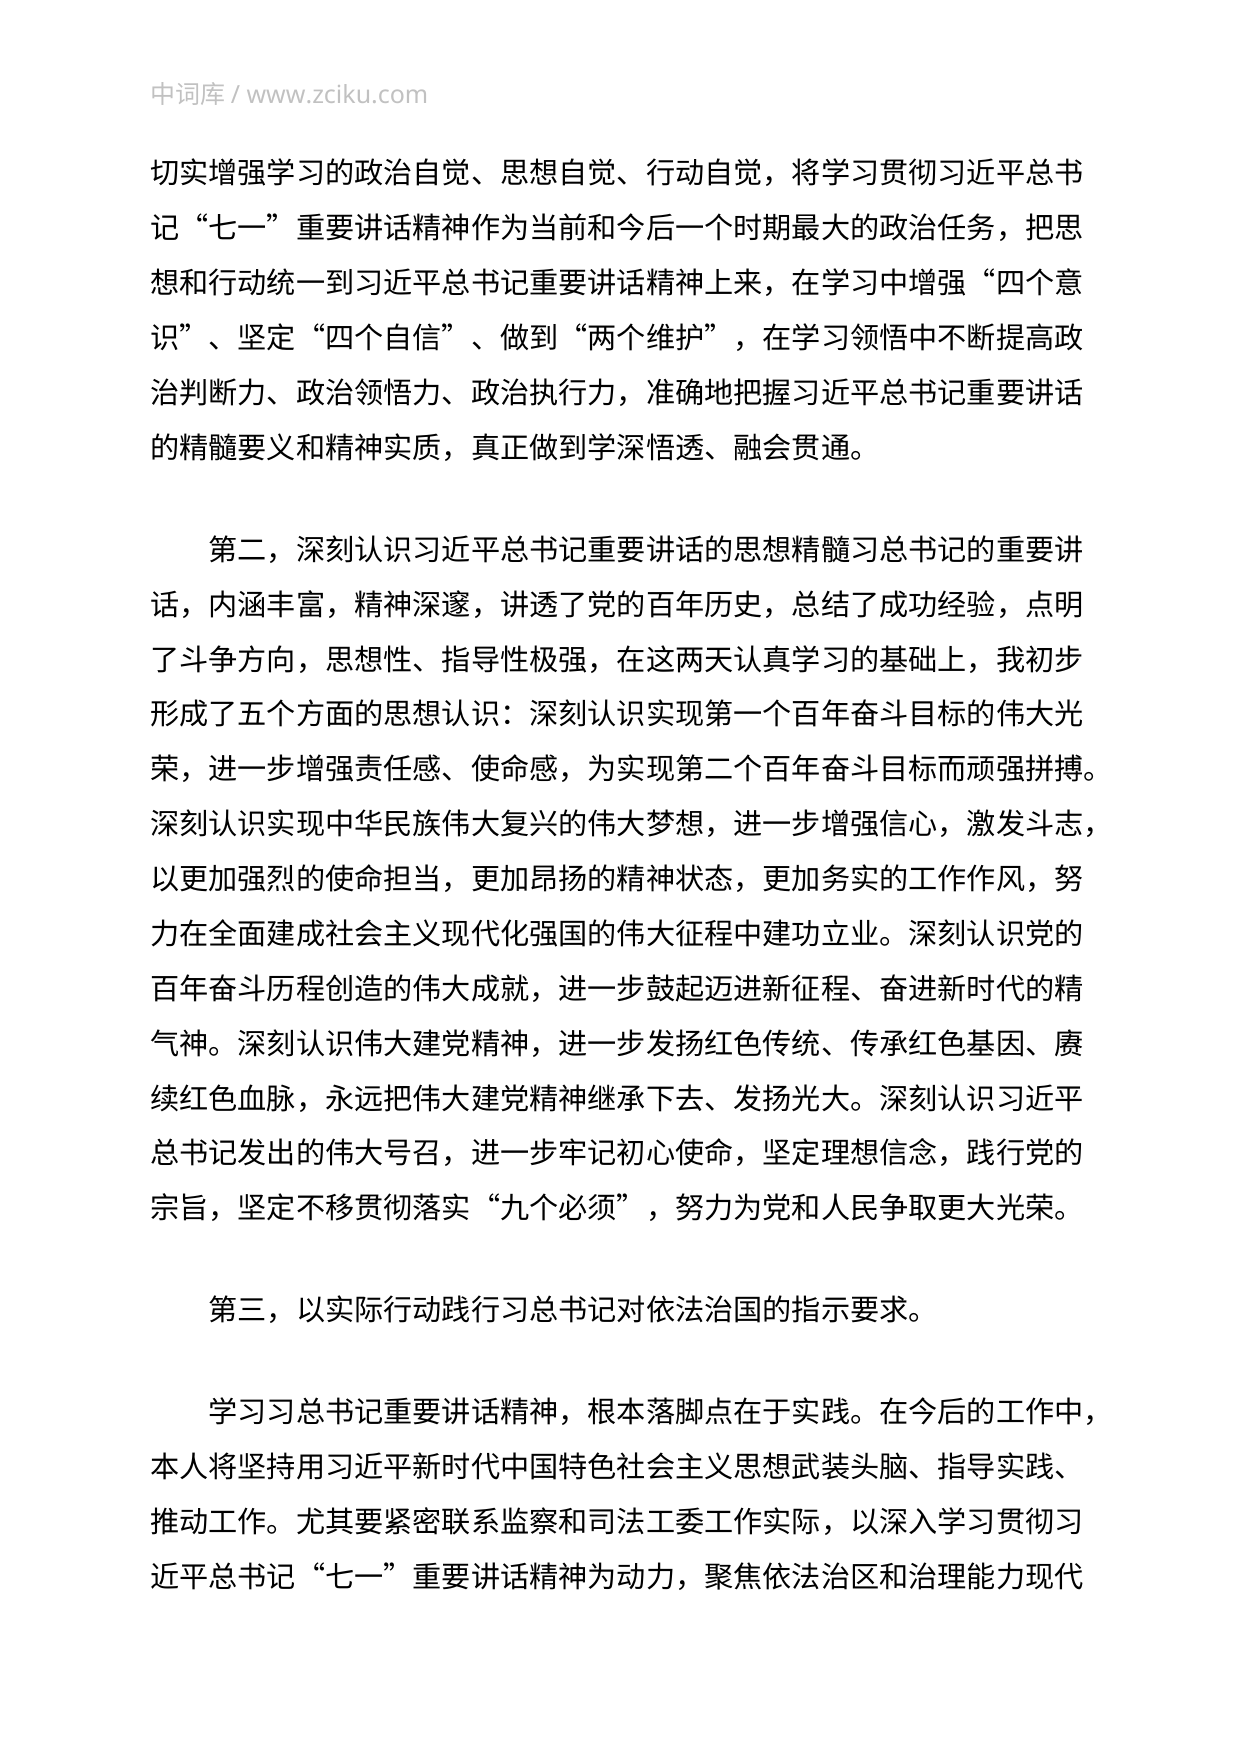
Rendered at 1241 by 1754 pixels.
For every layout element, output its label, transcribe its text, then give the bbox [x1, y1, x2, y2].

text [150, 150, 1090, 467]
text 第三，以实际行动践行习总书记对依法治国的指示要求。 [150, 1287, 1090, 1329]
text 第二，深刻认识习近平总书记重要讲话的思想精髓习总书记的重要讲话，内涵丰富，精神深邃，讲透了党的百年历史，总结了成功经验，点明了斗争方向，思想性、指导性极强，在这两天认真学习的基础上，我初步形成了五个方面的思想认识：深刻认识实现第一个百年奋斗目标的伟大光荣，进一步增强责任感、使命感，为实现第二个百年奋斗目标而顽强拼搏。深刻认识实现中华民族伟大复兴的伟大梦想，进一步增强信心，激发斗志，以更加强烈的使命担当，更加昂扬的精神状态，更加务实的工作作风，努力在全面建成社会主义现代化强国的伟大征程中建功立业。深刻认识党的百年奋斗历程创造的伟大成就，进一步鼓起迈进新征程、奋进新时代的精气神。深刻认识伟大建党精神，进一步发扬红色传统、传承红色基因、赓续红色血脉，永远把伟大建党精神继承下去、发扬光大。深刻认识习近平总书记发出的伟大号召，进一步牢记初心使命，坚定理想信念，践行党的宗旨，坚定不移贯彻落实“九个必须”，努力为党和人民争取更大光荣。 [150, 526, 1090, 1227]
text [150, 1388, 1090, 1596]
